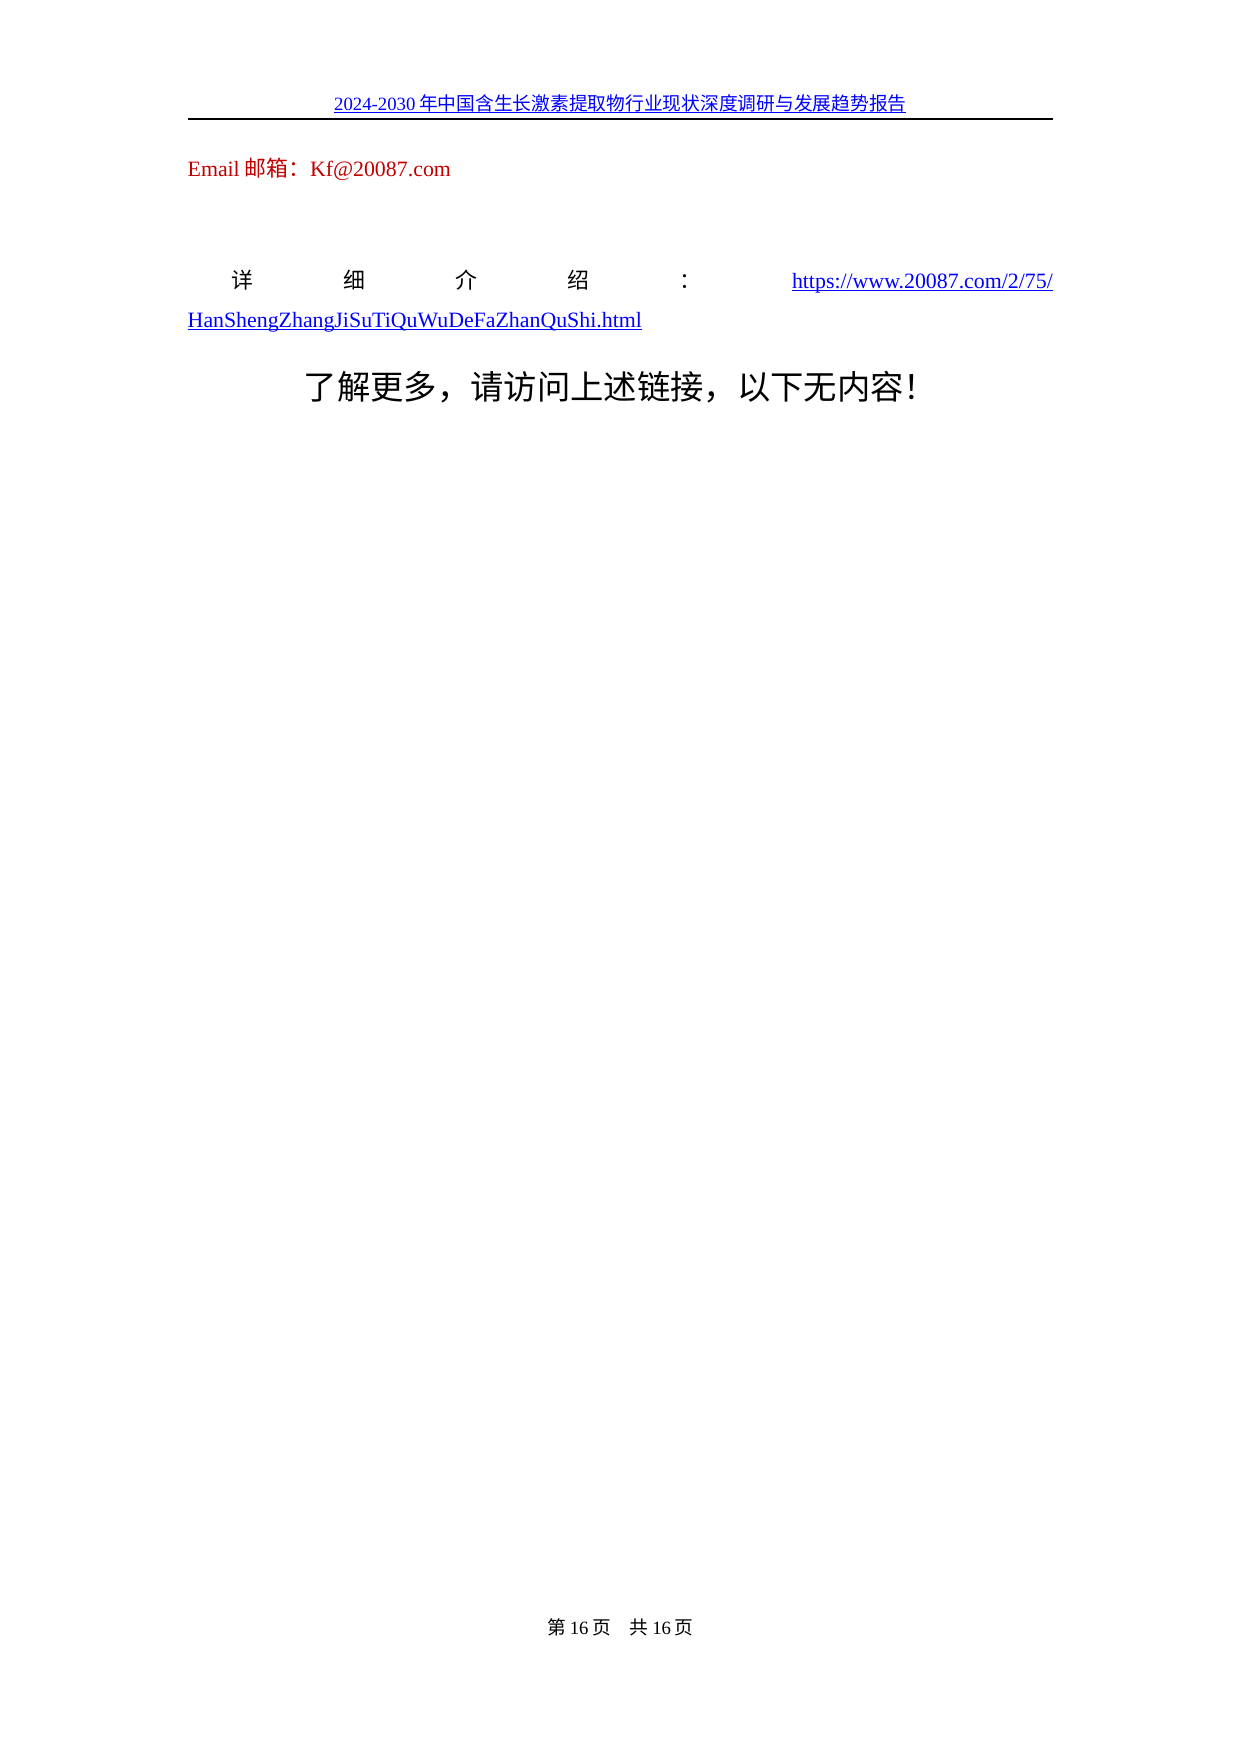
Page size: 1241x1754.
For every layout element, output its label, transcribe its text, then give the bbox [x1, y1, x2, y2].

title 了解更多，请访问上述链接，以下无内容！ [187, 352, 1053, 417]
text Email邮箱：Kf@20087.com [187, 150, 1053, 183]
text 详细介绍：https://www.20087.com/2/75/HanShengZhangJiSuTiQuWuDeFaZhanQuShi.html [187, 263, 1053, 336]
